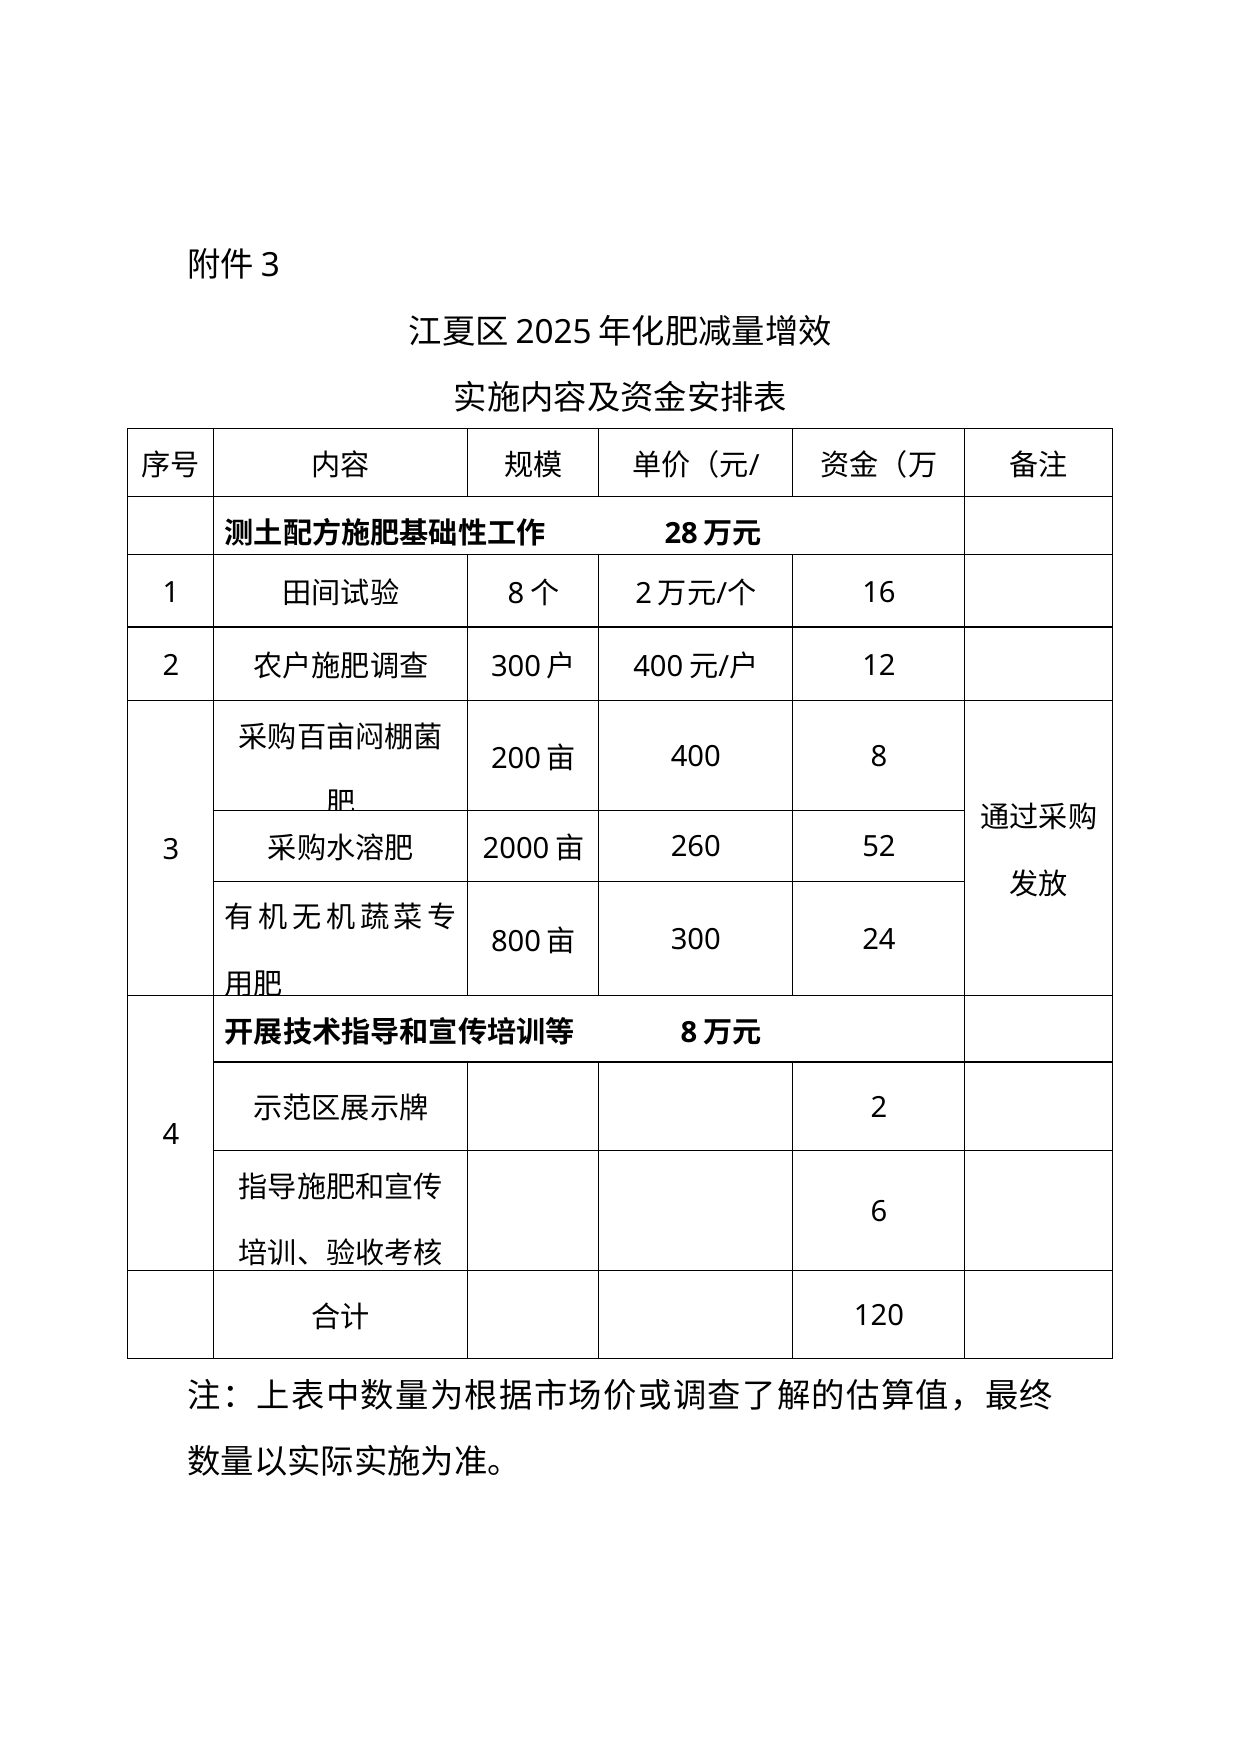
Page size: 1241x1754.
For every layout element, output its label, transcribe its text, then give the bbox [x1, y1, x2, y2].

table_cell 120 [793, 1271, 964, 1358]
table_cell 通过采购发放 [965, 701, 1112, 995]
table_cell 2万元/个 [599, 555, 792, 626]
table_header 单价（元/亩） [599, 429, 792, 496]
table_cell 300 [599, 882, 792, 995]
table_cell [128, 497, 213, 554]
table_cell 8个 [468, 555, 598, 626]
table_cell 测土配方施肥基础性工作 28万元 [214, 497, 964, 554]
table_cell 16 [793, 555, 964, 626]
table_cell 200亩 [468, 701, 598, 809]
table_cell [965, 996, 1112, 1061]
table_cell 示范区展示牌 [214, 1063, 467, 1150]
table_cell [965, 555, 1112, 626]
table_header 备注 [965, 429, 1112, 496]
text 实施内容及资金安排表 [187, 362, 1053, 428]
table_cell [965, 497, 1112, 554]
table_cell 4 [128, 996, 213, 1270]
table_cell [965, 628, 1112, 700]
table_cell [599, 1151, 792, 1270]
table_cell 3 [128, 701, 213, 995]
table_cell 52 [793, 811, 964, 881]
table_header 规模 [468, 429, 598, 496]
table_cell [965, 1271, 1112, 1358]
table_cell 800亩 [468, 882, 598, 995]
table_cell 开展技术指导和宣传培训等 8万元 [214, 996, 964, 1061]
table_cell 400元/户 [599, 628, 792, 700]
table_cell 300户 [468, 628, 598, 700]
table_cell [599, 1063, 792, 1150]
table_cell 合计 [214, 1271, 467, 1358]
table_cell 8 [793, 701, 964, 809]
text 注：上表中数量为根据市场价或调查了解的估算值，最终数量以实际实施为准。 [187, 1359, 1053, 1492]
table_cell [599, 1271, 792, 1358]
table_cell 指导施肥和宣传培训、验收考核等 [214, 1151, 467, 1270]
table_cell 采购水溶肥 [214, 811, 467, 881]
table_cell [128, 1271, 213, 1358]
table_cell 12 [793, 628, 964, 700]
table_cell [965, 1063, 1112, 1150]
table_cell 2000亩 [468, 811, 598, 881]
table_cell 农户施肥调查 [214, 628, 467, 700]
table_cell 260 [599, 811, 792, 881]
table_cell 400 [599, 701, 792, 809]
table_cell [468, 1063, 598, 1150]
table_cell 有机无机蔬菜专用肥 [214, 882, 467, 995]
text 江夏区2025年化肥减量增效 [187, 295, 1053, 362]
table_cell 2 [128, 628, 213, 700]
table_cell 采购百亩闷棚菌肥 [214, 701, 467, 809]
table_header 序号 [128, 429, 213, 496]
table_header 内容 [214, 429, 467, 496]
table_cell 24 [793, 882, 964, 995]
table_cell [468, 1271, 598, 1358]
table_cell [468, 1151, 598, 1270]
table_cell 6 [793, 1151, 964, 1270]
table_cell 2 [793, 1063, 964, 1150]
table_cell 田间试验 [214, 555, 467, 626]
text 附件3 [187, 229, 1053, 295]
table_cell [965, 1151, 1112, 1270]
table_header 资金（万元） [793, 429, 964, 496]
table_cell 1 [128, 555, 213, 626]
